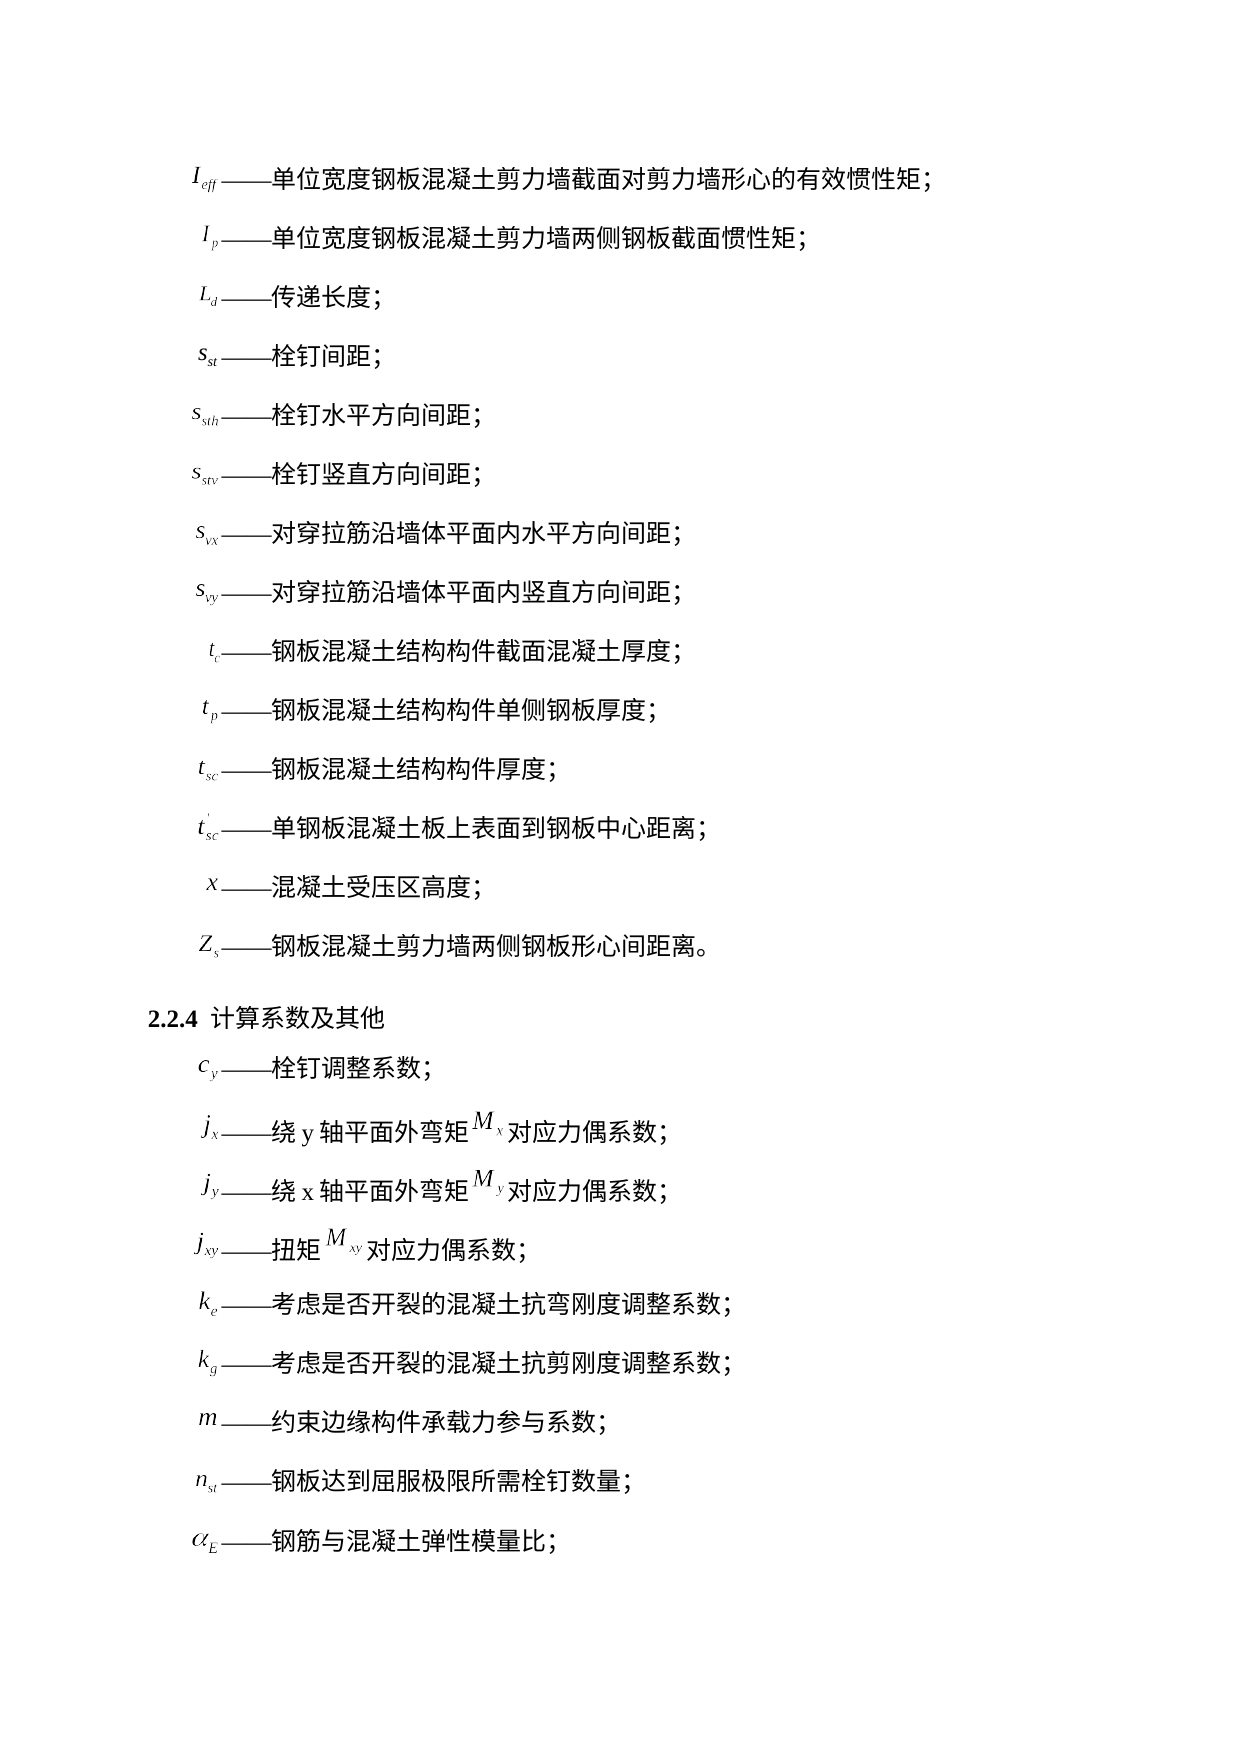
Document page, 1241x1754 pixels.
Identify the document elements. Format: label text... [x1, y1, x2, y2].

table_header [148, 1037, 222, 1096]
table_cell ——单位宽度钢板混凝土剪力墙截面对剪力墙形心的有效惯性矩； [222, 148, 1003, 207]
table_cell [148, 561, 222, 620]
table_cell [148, 679, 222, 738]
table_cell ——栓钉间距； [222, 325, 1003, 384]
table_cell [148, 1510, 222, 1569]
table_cell ——考虑是否开裂的混凝土抗剪刚度调整系数； [222, 1333, 1003, 1391]
table_cell [148, 384, 222, 443]
table_cell ——钢板达到屈服极限所需栓钉数量； [222, 1451, 1003, 1509]
table_cell ——钢板混凝土结构构件截面混凝土厚度； [222, 620, 1003, 679]
table_cell [148, 856, 222, 916]
table_cell [148, 1391, 222, 1451]
table_cell [148, 1096, 222, 1155]
table_cell ——混凝土受压区高度； [222, 856, 1003, 916]
table_cell [148, 207, 222, 266]
table_cell ——绕y轴平面外弯矩对应力偶系数； [222, 1096, 1003, 1155]
table_cell ——扭矩对应力偶系数； [222, 1214, 1003, 1273]
table_cell [148, 1273, 222, 1332]
table_cell ——栓钉竖直方向间距； [222, 443, 1003, 502]
table_cell [148, 620, 222, 679]
table_cell ——绕x轴平面外弯矩对应力偶系数； [222, 1155, 1003, 1214]
table_cell ——钢板混凝土结构构件单侧钢板厚度； [222, 679, 1003, 738]
table_cell [148, 148, 222, 207]
table_cell ——单位宽度钢板混凝土剪力墙两侧钢板截面惯性矩； [222, 207, 1003, 266]
table_cell [148, 325, 222, 384]
table_cell [148, 1155, 222, 1214]
table_cell ——考虑是否开裂的混凝土抗弯刚度调整系数； [222, 1273, 1003, 1332]
table_cell [148, 502, 222, 561]
table_cell ——钢筋与混凝土弹性模量比； [222, 1510, 1003, 1569]
table_cell ——对穿拉筋沿墙体平面内竖直方向间距； [222, 561, 1003, 620]
text 计算系数及其他 [148, 987, 1004, 1037]
table_cell ——钢板混凝土结构构件厚度； [222, 738, 1003, 797]
table_cell [148, 916, 222, 974]
table_cell [148, 1451, 222, 1509]
table_cell ——传递长度； [222, 266, 1003, 325]
table_cell [148, 266, 222, 325]
table_cell [148, 798, 222, 856]
table_cell [148, 1333, 222, 1391]
table_cell ——对穿拉筋沿墙体平面内水平方向间距； [222, 502, 1003, 561]
table_cell ——钢板混凝土剪力墙两侧钢板形心间距离。 [222, 916, 1003, 974]
table_cell [148, 1214, 222, 1273]
table_cell [148, 443, 222, 502]
table_cell ——栓钉水平方向间距； [222, 384, 1003, 443]
table_header ——栓钉调整系数； [222, 1037, 1003, 1096]
table_cell ——单钢板混凝土板上表面到钢板中心距离； [222, 798, 1003, 856]
table_cell [148, 738, 222, 797]
table_cell ——约束边缘构件承载力参与系数； [222, 1391, 1003, 1451]
